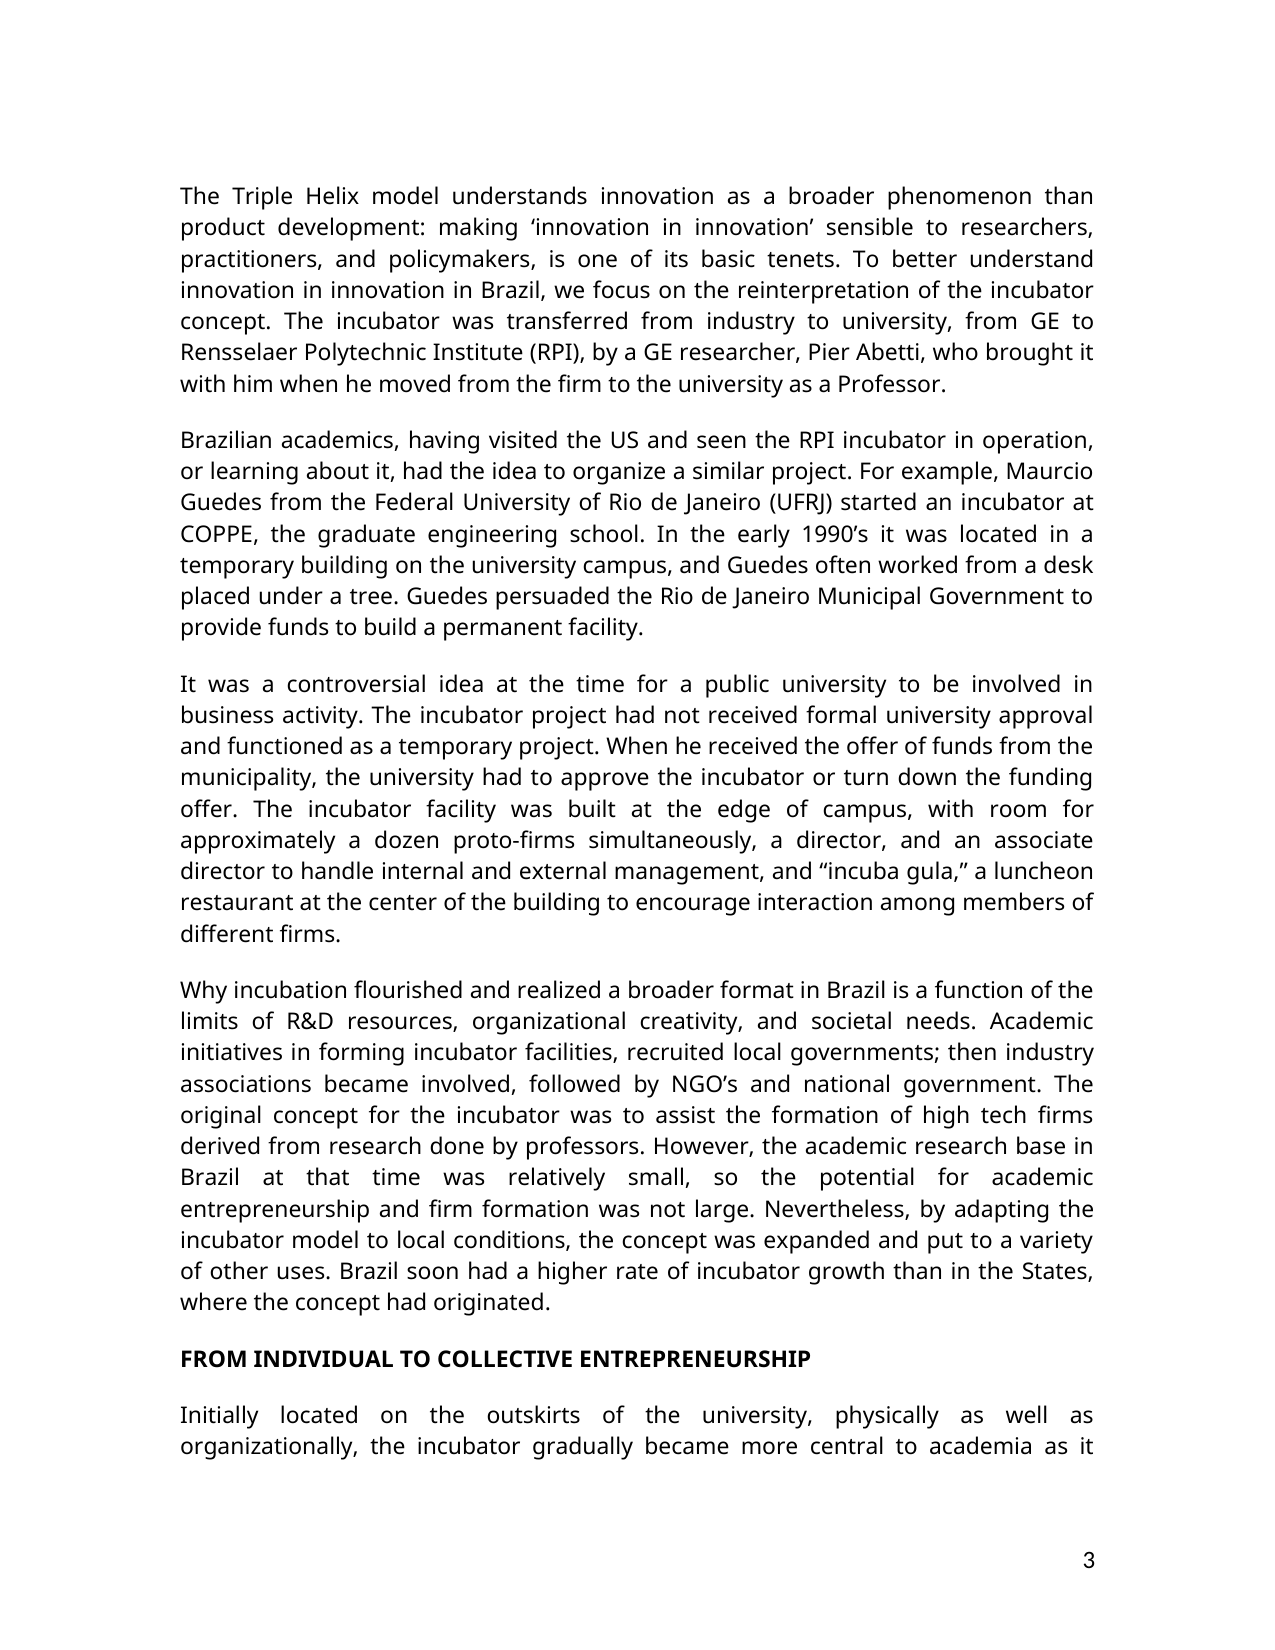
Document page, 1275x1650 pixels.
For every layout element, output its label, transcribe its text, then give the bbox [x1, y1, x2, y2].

text FROM INDIVIDUAL TO COLLECTIVE ENTREPRENEURSHIP [180, 1342, 1095, 1374]
text The Triple Helix model understands innovation as a broader phenomenon than product development: making ‘innovation in innovation’ sensible to researchers, practitioners, and policymakers, is one of its basic tenets. To better understand innovation in innovation in Brazil, we focus on the reinterpretation of the incubator concept. The incubator was transferred from industry to university, from GE to Rensselaer Polytechnic Institute (RPI), by a GE researcher, Pier Abetti, who brought it with him when he moved from the firm to the university as a Professor. [180, 180, 1095, 399]
text Why incubation flourished and realized a broader format in Brazil is a function of the limits of R&D resources, organizational creativity, and societal needs. Academic initiatives in forming incubator facilities, recruited local governments; then industry associations became involved, followed by NGO’s and national government. The original concept for the incubator was to assist the formation of high tech firms derived from research done by professors. However, the academic research base in Brazil at that time was relatively small, so the potential for academic entrepreneurship and firm formation was not large. Nevertheless, by adapting the incubator model to local conditions, the concept was expanded and put to a variety of other uses. Brazil soon had a higher rate of incubator growth than in the States, where the concept had originated. [180, 974, 1095, 1317]
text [180, 1399, 1095, 1461]
text It was a controversial idea at the time for a public university to be involved in business activity. The incubator project had not received formal university approval and functioned as a temporary project. When he received the offer of funds from the municipality, the university had to approve the incubator or turn down the funding offer. The incubator facility was built at the edge of campus, with room for approximately a dozen proto-firms simultaneously, a director, and an associate director to handle internal and external management, and “incuba gula,” a luncheon restaurant at the center of the building to encourage interaction among members of different firms. [180, 667, 1095, 949]
text Brazilian academics, having visited the US and seen the RPI incubator in operation, or learning about it, had the idea to organize a similar project. For example, Maurcio Guedes from the Federal University of Rio de Janeiro (UFRJ) started an incubator at COPPE, the graduate engineering school. In the early 1990’s it was located in a temporary building on the university campus, and Guedes often worked from a desk placed under a tree. Guedes persuaded the Rio de Janeiro Municipal Government to provide funds to build a permanent facility. [180, 424, 1095, 642]
